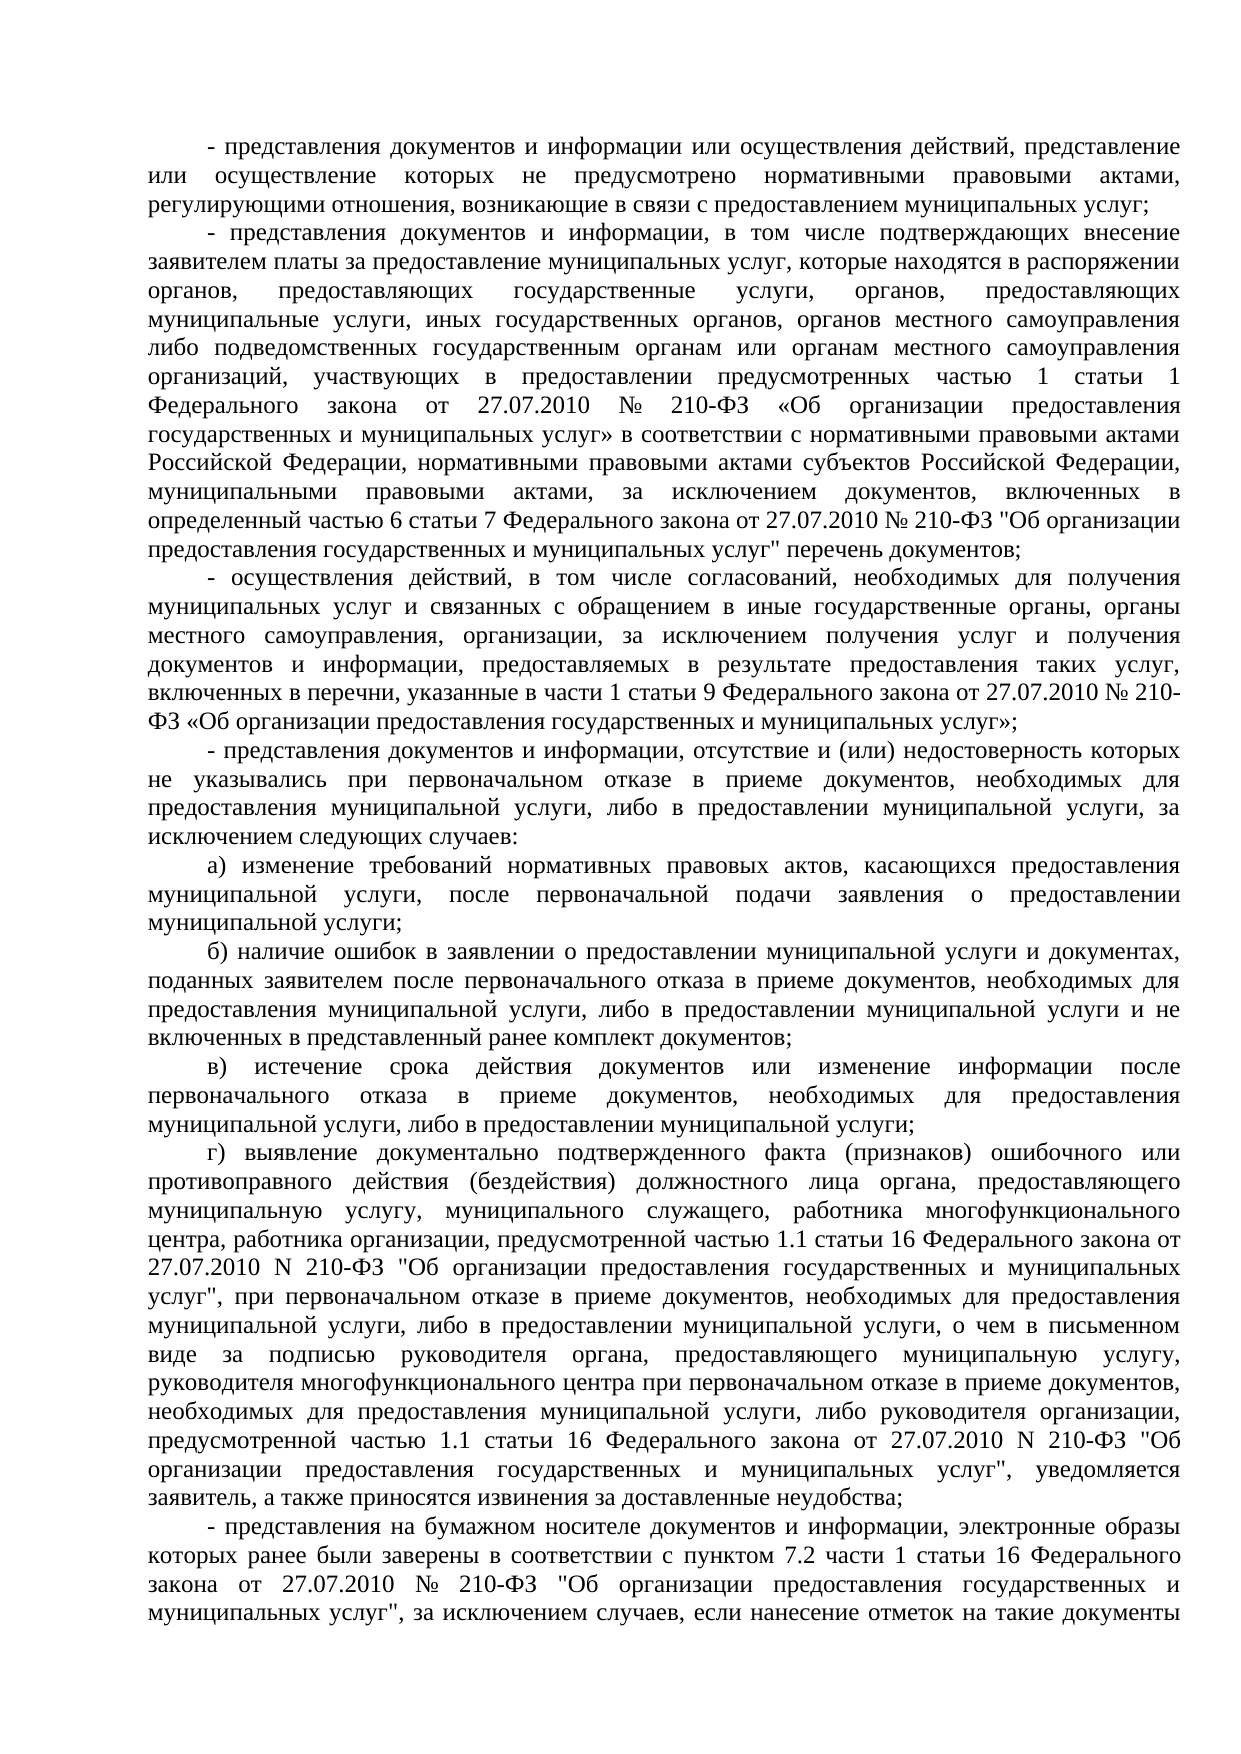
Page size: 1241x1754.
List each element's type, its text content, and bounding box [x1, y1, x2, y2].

text г) выявление документально подтвержденного факта (признаков) ошибочного или противоправного действия (бездействия) должностного лица органа, предоставляющего муниципальную услугу, муниципального служащего, работника многофункционального центра, работника организации, предусмотренной частью 1.1 статьи 16 Федерального закона от 27.07.2010 N 210-ФЗ "Об организации предоставления государственных и муниципальных услуг", при первоначальном отказе в приеме документов, необходимых для предоставления муниципальной услуги, либо в предоставлении муниципальной услуги, о чем в письменном виде за подписью руководителя органа, предоставляющего муниципальную услугу, руководителя многофункционального центра при первоначальном отказе в приеме документов, необходимых для предоставления муниципальной услуги, либо руководителя организации, предусмотренной частью 1.1 статьи 16 Федерального закона от 27.07.2010 N 210-ФЗ "Об организации предоставления государственных и муниципальных услуг", уведомляется заявитель, а также приносятся извинения за доставленные неудобства; [148, 1137, 1181, 1511]
text - осуществления действий, в том числе согласований, необходимых для получения муниципальных услуг и связанных с обращением в иные государственные органы, органы местного самоуправления, организации, за исключением получения услуг и получения документов и информации, предоставляемых в результате предоставления таких услуг, включенных в перечни, указанные в части 1 статьи 9 Федерального закона от 27.07.2010 № 210-ФЗ «Об организации предоставления государственных и муниципальных услуг»; [148, 562, 1181, 735]
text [148, 1511, 1181, 1626]
text а) изменение требований нормативных правовых актов, касающихся предоставления муниципальной услуги, после первоначальной подачи заявления о предоставлении муниципальной услуги; [148, 850, 1181, 936]
text в) истечение срока действия документов или изменение информации после первоначального отказа в приеме документов, необходимых для предоставления муниципальной услуги, либо в предоставлении муниципальной услуги; [148, 1051, 1181, 1137]
text б) наличие ошибок в заявлении о предоставлении муниципальной услуги и документах, поданных заявителем после первоначального отказа в приеме документов, необходимых для предоставления муниципальной услуги, либо в предоставлении муниципальной услуги и не включенных в представленный ранее комплект документов; [148, 936, 1181, 1051]
text - представления документов и информации, отсутствие и (или) недостоверность которых не указывались при первоначальном отказе в приеме документов, необходимых для предоставления муниципальной услуги, либо в предоставлении муниципальной услуги, за исключением следующих случаев: [148, 735, 1181, 850]
text - представления документов и информации или осуществления действий, представление или осуществление которых не предусмотрено нормативными правовыми актами, регулирующими отношения, возникающие в связи с предоставлением муниципальных услуг; [148, 131, 1181, 217]
text - представления документов и информации, в том числе подтверждающих внесение заявителем платы за предоставление муниципальных услуг, которые находятся в распоряжении органов, предоставляющих государственные услуги, органов, предоставляющих муниципальные услуги, иных государственных органов, органов местного самоуправления либо подведомственных государственным органам или органам местного самоуправления организаций, участвующих в предоставлении предусмотренных частью 1 статьи 1 Федерального закона от 27.07.2010 № 210-ФЗ «Об организации предоставления государственных и муниципальных услуг» в соответствии с нормативными правовыми актами Российской Федерации, нормативными правовыми актами субъектов Российской Федерации, муниципальными правовыми актами, за исключением документов, включенных в определенный частью 6 статьи 7 Федерального закона от 27.07.2010 № 210-ФЗ "Об организации предоставления государственных и муниципальных услуг" перечень документов; [148, 217, 1181, 562]
